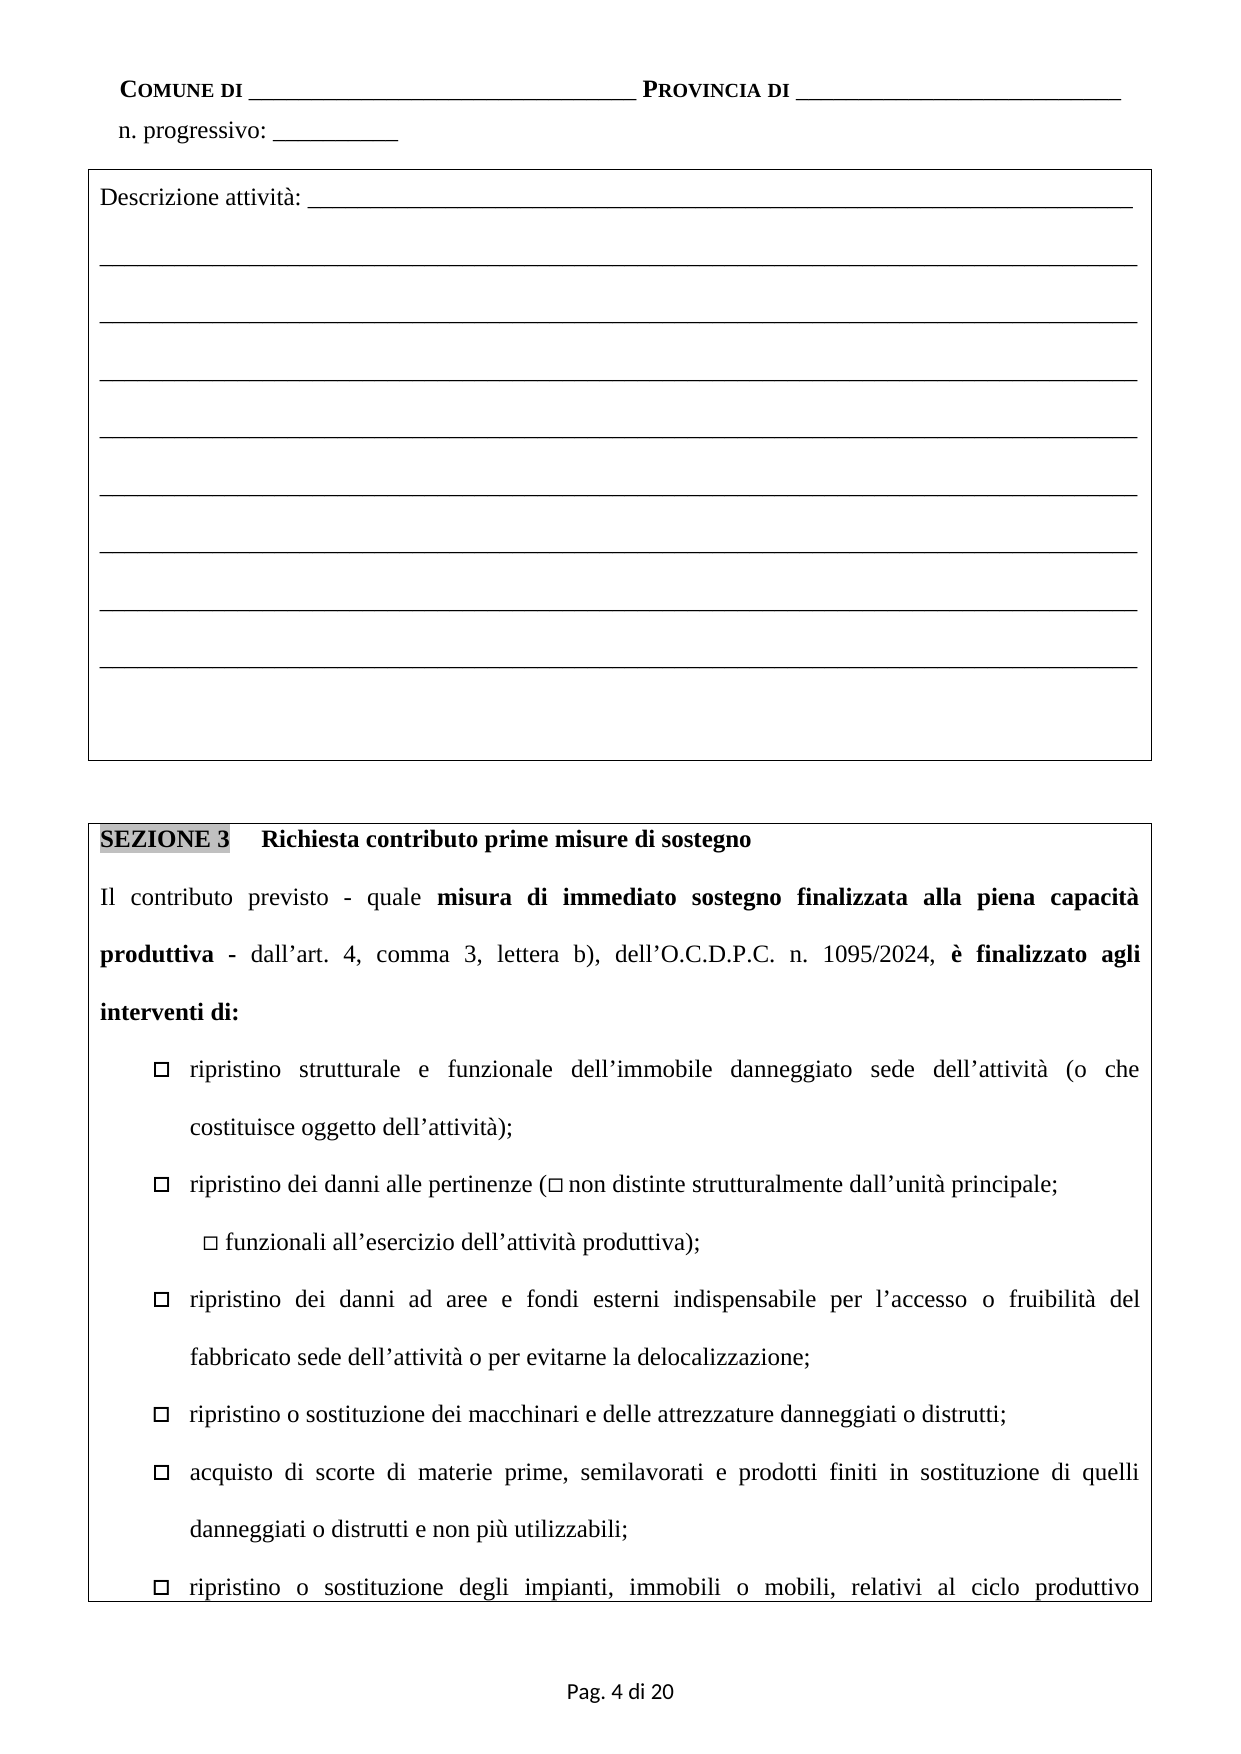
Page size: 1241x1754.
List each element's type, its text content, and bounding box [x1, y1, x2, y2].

table_cell Descrizione attività: __________________________________________________________________ ________________________________________________________________________________________________________________________________________________________________________________________________________________________________________________________________________________________________________________________________________________________________________________________________________________________________________________________________________________________________________________________________________________________________________________________________________________________________________________________________________________________ [89, 170, 1151, 759]
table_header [89, 824, 1151, 1601]
